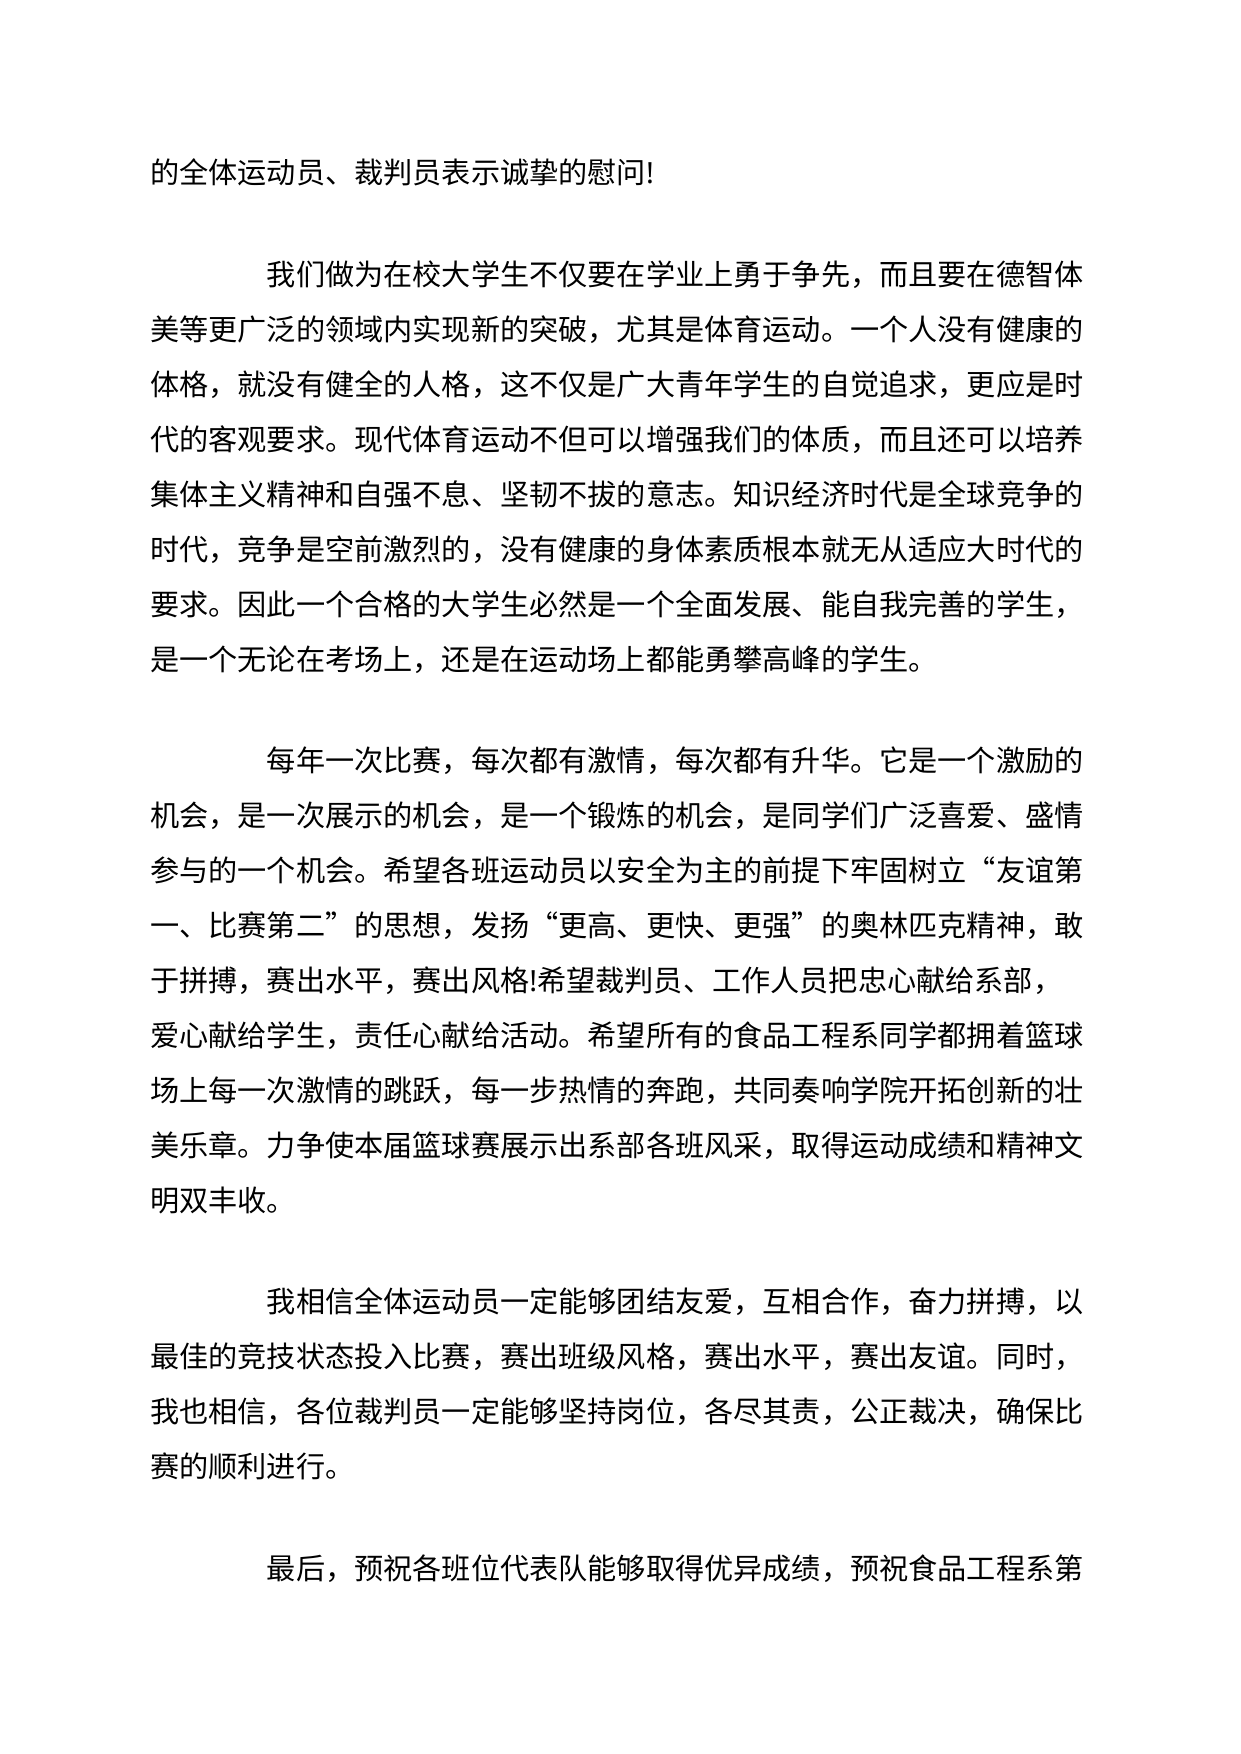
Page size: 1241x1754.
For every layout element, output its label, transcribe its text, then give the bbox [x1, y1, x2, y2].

text 每年一次比赛，每次都有激情，每次都有升华。它是一个激励的机会，是一次展示的机会，是一个锻炼的机会，是同学们广泛喜爱、盛情参与的一个机会。希望各班运动员以安全为主的前提下牢固树立“友谊第一、比赛第二”的思想，发扬“更高、更快、更强”的奥林匹克精神，敢于拼搏，赛出水平，赛出风格!希望裁判员、工作人员把忠心献给系部，爱心献给学生，责任心献给活动。希望所有的食品工程系同学都拥着篮球场上每一次激情的跳跃，每一步热情的奔跑，共同奏响学院开拓创新的壮美乐章。力争使本届篮球赛展示出系部各班风采，取得运动成绩和精神文明双丰收。 [150, 738, 1090, 1219]
text 我们做为在校大学生不仅要在学业上勇于争先，而且要在德智体美等更广泛的领域内实现新的突破，尤其是体育运动。一个人没有健康的体格，就没有健全的人格，这不仅是广大青年学生的自觉追求，更应是时代的客观要求。现代体育运动不但可以增强我们的体质，而且还可以培养集体主义精神和自强不息、坚韧不拔的意志。知识经济时代是全球竞争的时代，竞争是空前激烈的，没有健康的身体素质根本就无从适应大时代的要求。因此一个合格的大学生必然是一个全面发展、能自我完善的学生，是一个无论在考场上，还是在运动场上都能勇攀高峰的学生。 [150, 252, 1090, 678]
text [150, 150, 1090, 192]
text 我相信全体运动员一定能够团结友爱，互相合作，奋力拼搏，以最佳的竞技状态投入比赛，赛出班级风格，赛出水平，赛出友谊。同时，我也相信，各位裁判员一定能够坚持岗位，各尽其责，公正裁决，确保比赛的顺利进行。 [150, 1279, 1090, 1486]
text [150, 1546, 1090, 1588]
